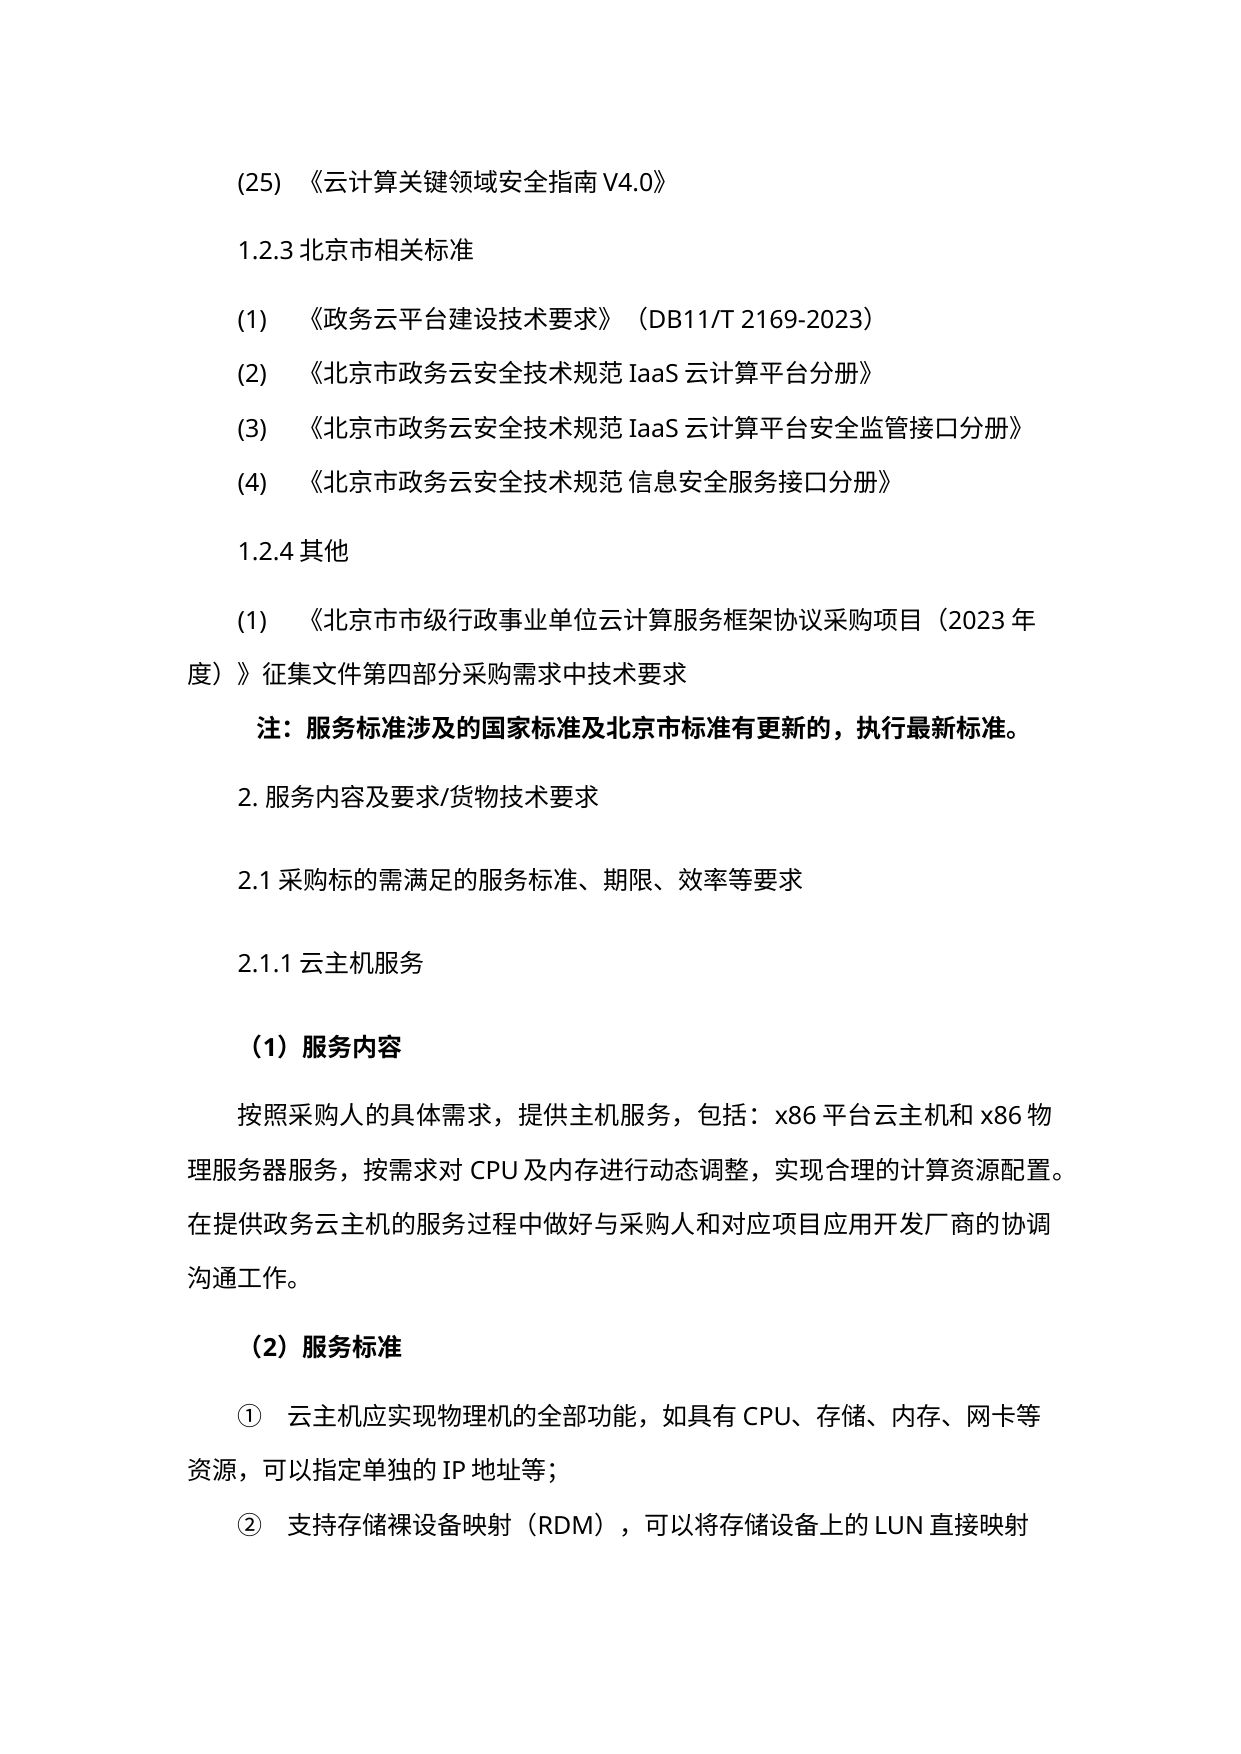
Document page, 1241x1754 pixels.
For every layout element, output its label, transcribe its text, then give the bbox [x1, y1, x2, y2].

list 《北京市市级行政事业单位云计算服务框架协议采购项目（2023 年度）》征集文件第四部分采购需求中技术要求 [187, 600, 1053, 691]
list 《云计算关键领域安全指南V4.0》 [187, 162, 1053, 198]
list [187, 1505, 1053, 1541]
text 1.2.3北京市相关标准 [187, 216, 1053, 281]
list 《北京市政务云安全技术规范 IaaS云计算平台分册》 [187, 354, 1053, 390]
text （1）服务内容 [187, 1013, 1053, 1078]
list 《北京市政务云安全技术规范 IaaS云计算平台安全监管接口分册》 [187, 408, 1053, 444]
list 云主机应实现物理机的全部功能，如具有CPU、存储、内存、网卡等资源，可以指定单独的IP地址等； [187, 1396, 1053, 1487]
text 2.1.1云主机服务 [187, 929, 1053, 994]
list 《政务云平台建设技术要求》（DB11/T 2169-2023） [187, 299, 1053, 336]
list 《北京市政务云安全技术规范 信息安全服务接口分册》 [187, 463, 1053, 499]
text 注：服务标准涉及的国家标准及北京市标准有更新的，执行最新标准。 [231, 709, 1053, 745]
text 2. 服务内容及要求/货物技术要求 [187, 763, 1053, 828]
text 1.2.4其他 [187, 517, 1053, 582]
text 按照采购人的具体需求，提供主机服务，包括：x86平台云主机和x86物理服务器服务，按需求对CPU及内存进行动态调整，实现合理的计算资源配置。在提供政务云主机的服务过程中做好与采购人和对应项目应用开发厂商的协调沟通工作。 [187, 1096, 1053, 1295]
text （2）服务标准 [187, 1313, 1053, 1378]
text 2.1采购标的需满足的服务标准、期限、效率等要求 [187, 846, 1053, 911]
